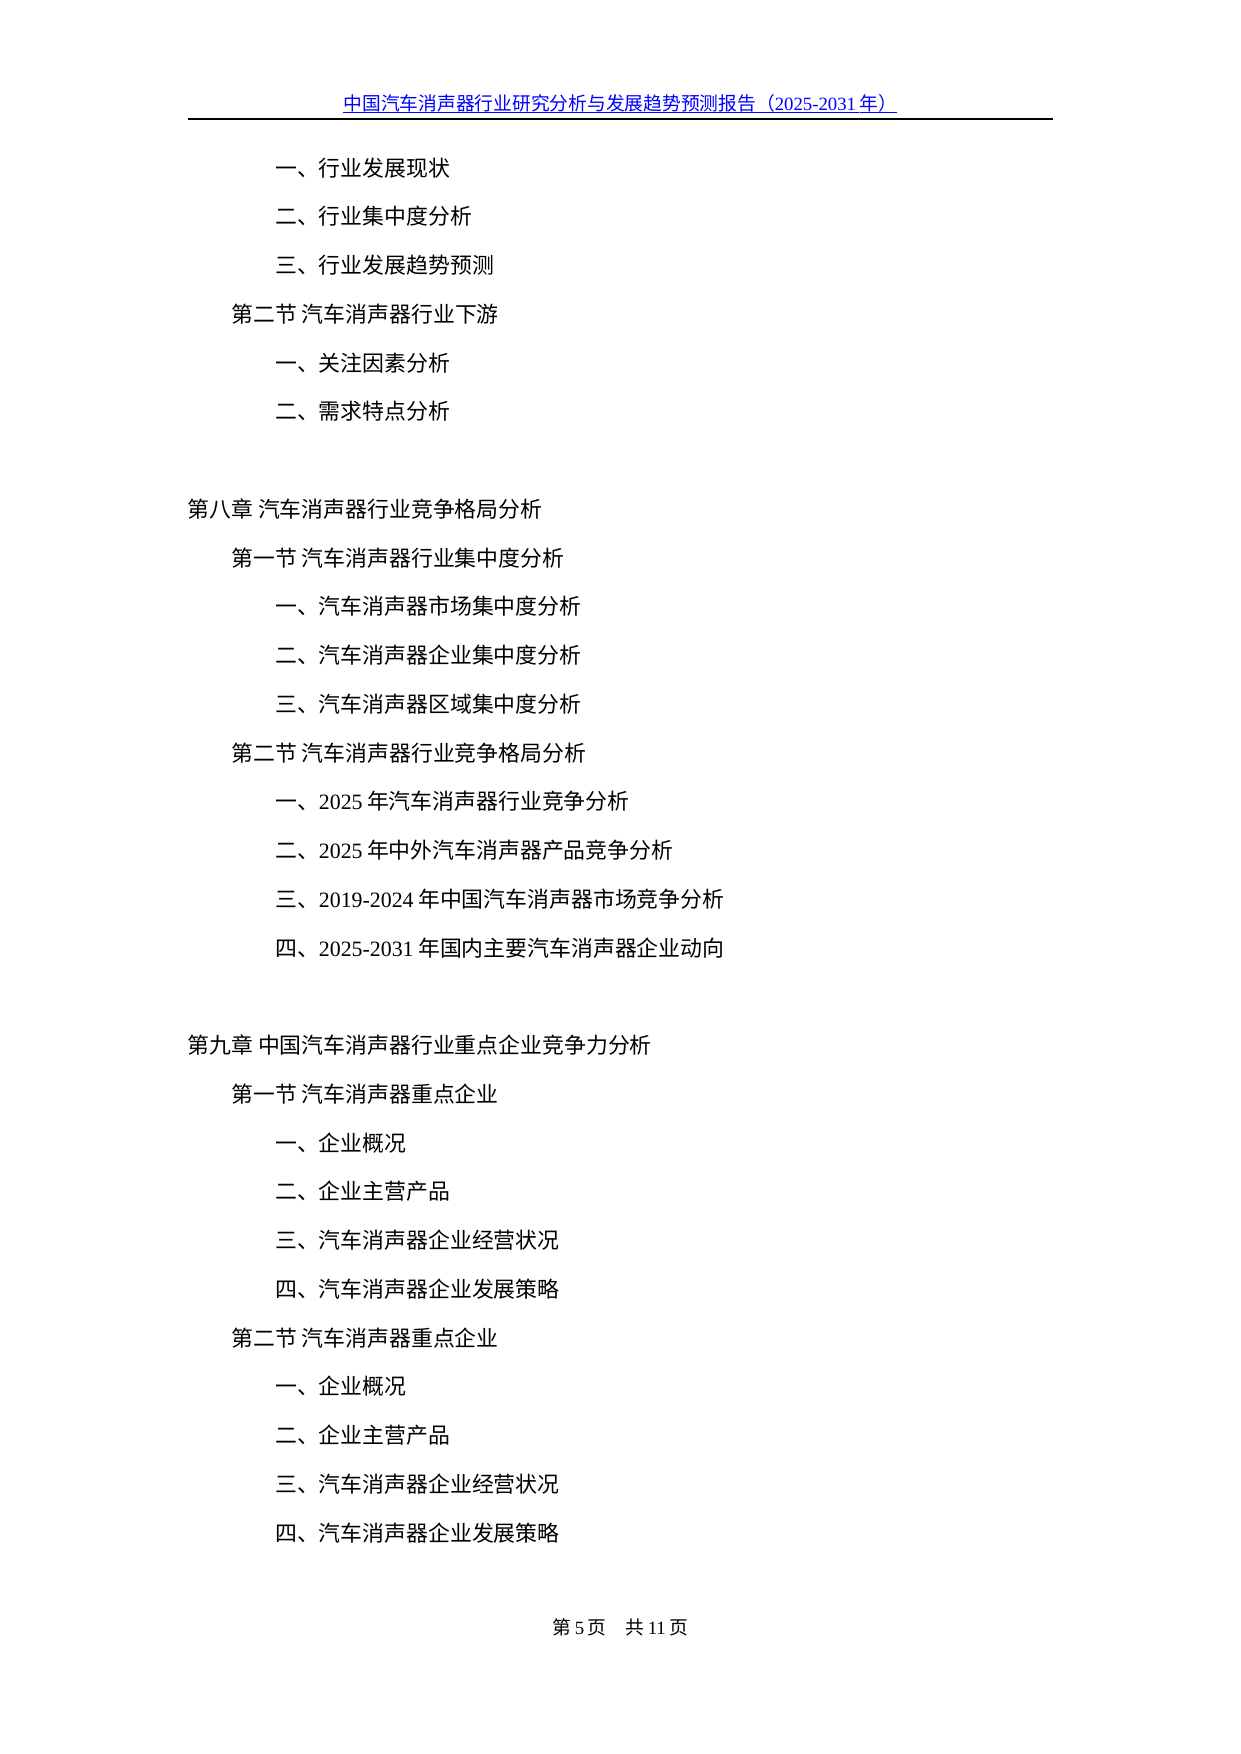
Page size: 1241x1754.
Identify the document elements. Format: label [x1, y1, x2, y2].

text [187, 150, 1053, 1548]
